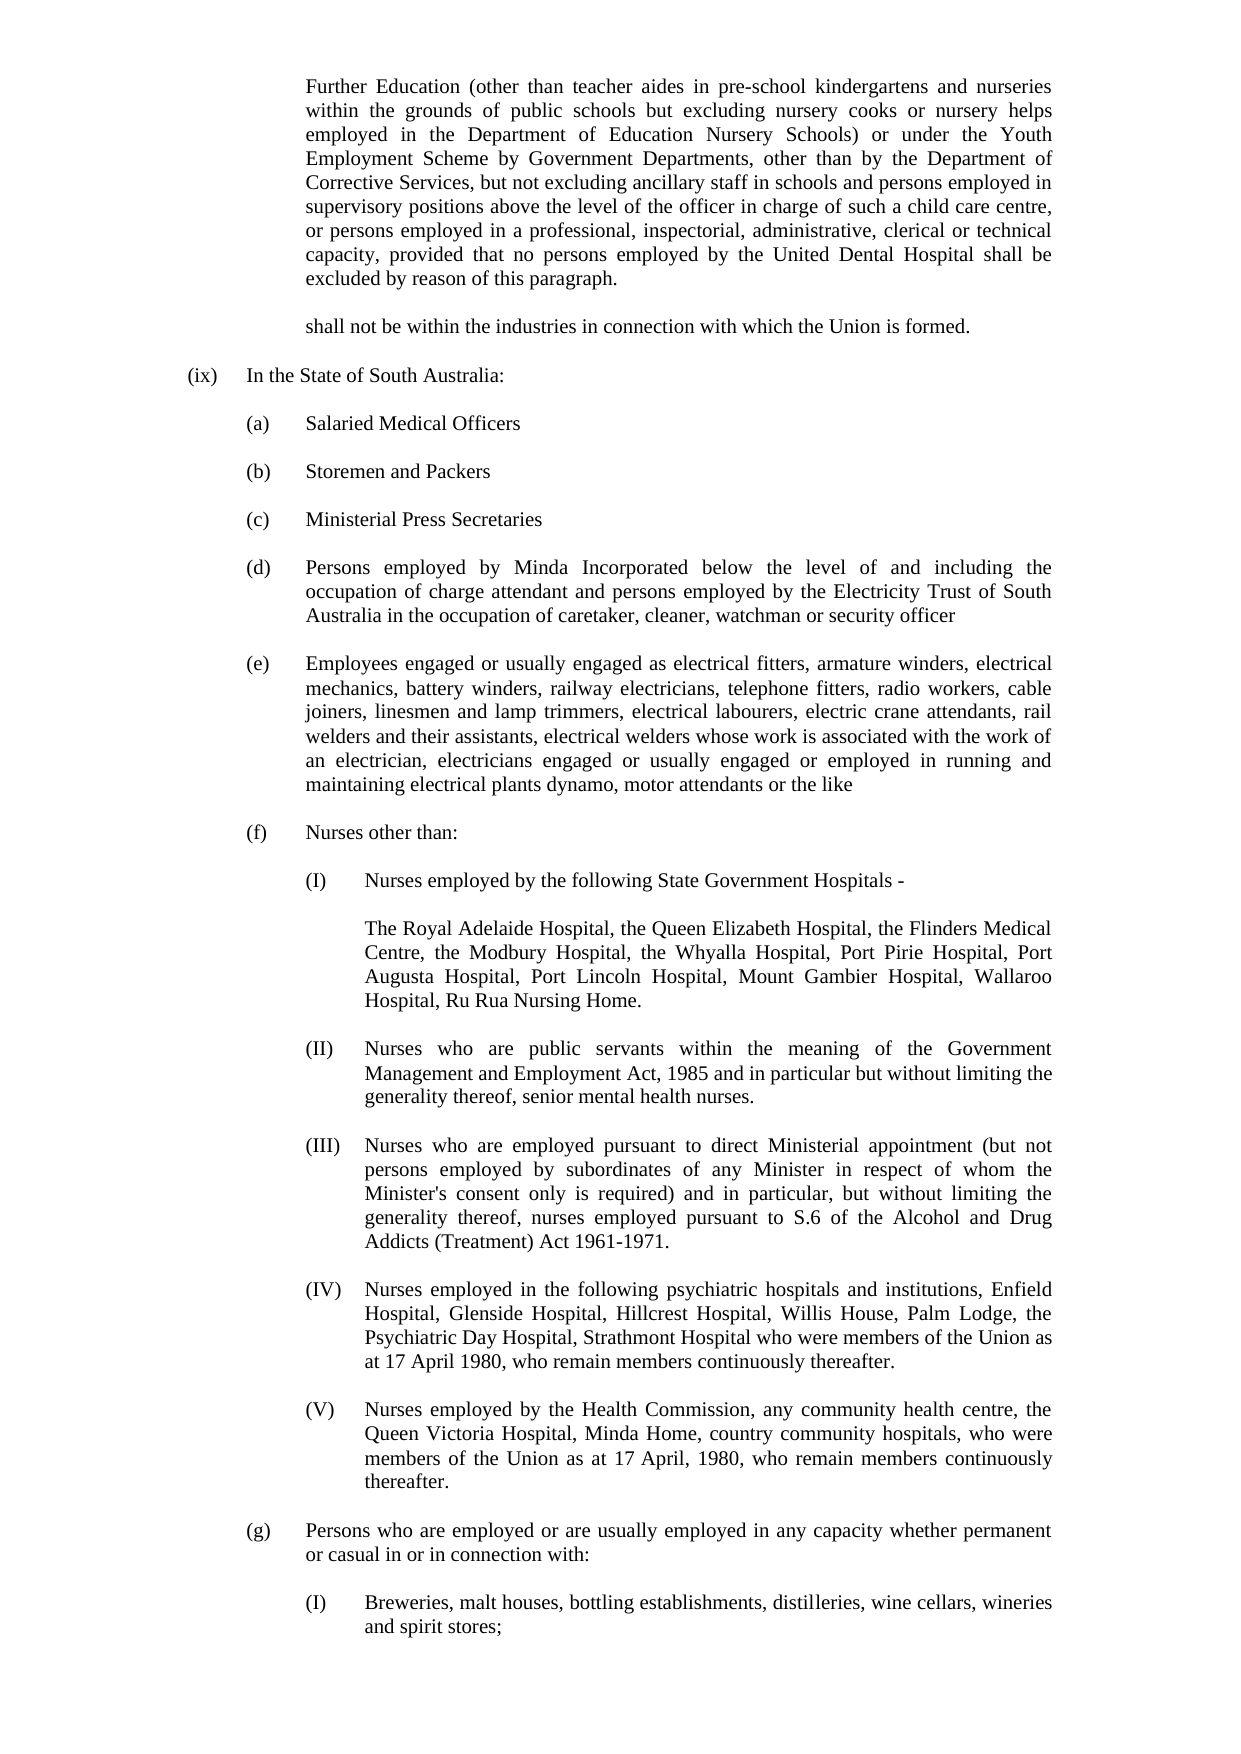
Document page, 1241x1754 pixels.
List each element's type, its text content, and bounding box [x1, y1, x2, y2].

text (f) Nurses other than: [187, 820, 1053, 844]
text (c) Ministerial Press Secretaries [187, 507, 1053, 531]
text (V) Nurses employed by the Health Commission, any community health centre, the Queen Victoria Hospital, Minda Home, country community hospitals, who were members of the Union as at 17 April, 1980, who remain members continuously thereafter. [187, 1397, 1053, 1493]
text (d) Persons employed by Minda Incorporated below the level of and including the occupation of charge attendant and persons employed by the Electricity Trust of South Australia in the occupation of caretaker, cleaner, watchman or security officer [187, 555, 1053, 627]
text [187, 74, 1053, 290]
text (g) Persons who are employed or are usually employed in any capacity whether permanent or casual in or in connection with: [187, 1518, 1053, 1566]
text (ix) In the State of South Australia: [187, 363, 1053, 387]
text The Royal Adelaide Hospital, the Queen Elizabeth Hospital, the Flinders Medical Centre, the Modbury Hospital, the Whyalla Hospital, Port Pirie Hospital, Port Augusta Hospital, Port Lincoln Hospital, Mount Gambier Hospital, Wallaroo Hospital, Ru Rua Nursing Home. [187, 916, 1053, 1012]
text (e) Employees engaged or usually engaged as electrical fitters, armature winders, electrical mechanics, battery winders, railway electricians, telephone fitters, radio workers, cable joiners, linesmen and lamp trimmers, electrical labourers, electric crane attendants, rail welders and their assistants, electrical welders whose work is associated with the work of an electrician, electricians engaged or usually engaged or employed in running and maintaining electrical plants dynamo, motor attendants or the like [187, 651, 1053, 796]
text (b) Storemen and Packers [187, 459, 1053, 483]
text shall not be within the industries in connection with which the Union is formed. [187, 314, 1053, 338]
text (III) Nurses who are employed pursuant to direct Ministerial appointment (but not persons employed by subordinates of any Minister in respect of whom the Minister's consent only is required) and in particular, but without limiting the generality thereof, nurses employed pursuant to S.6 of the Alcohol and Drug Addicts (Treatment) Act 1961-1971. [187, 1133, 1053, 1253]
text (I) Nurses employed by the following State Government Hospitals - [187, 868, 1053, 892]
text (a) Salaried Medical Officers [187, 411, 1053, 435]
text (II) Nurses who are public servants within the meaning of the Government Management and Employment Act, 1985 and in particular but without limiting the generality thereof, senior mental health nurses. [187, 1036, 1053, 1108]
text (I) Breweries, malt houses, bottling establishments, distilleries, wine cellars, wineries and spirit stores; [187, 1590, 1053, 1638]
text (IV) Nurses employed in the following psychiatric hospitals and institutions, Enfield Hospital, Glenside Hospital, Hillcrest Hospital, Willis House, Palm Lodge, the Psychiatric Day Hospital, Strathmont Hospital who were members of the Union as at 17 April 1980, who remain members continuously thereafter. [187, 1277, 1053, 1373]
